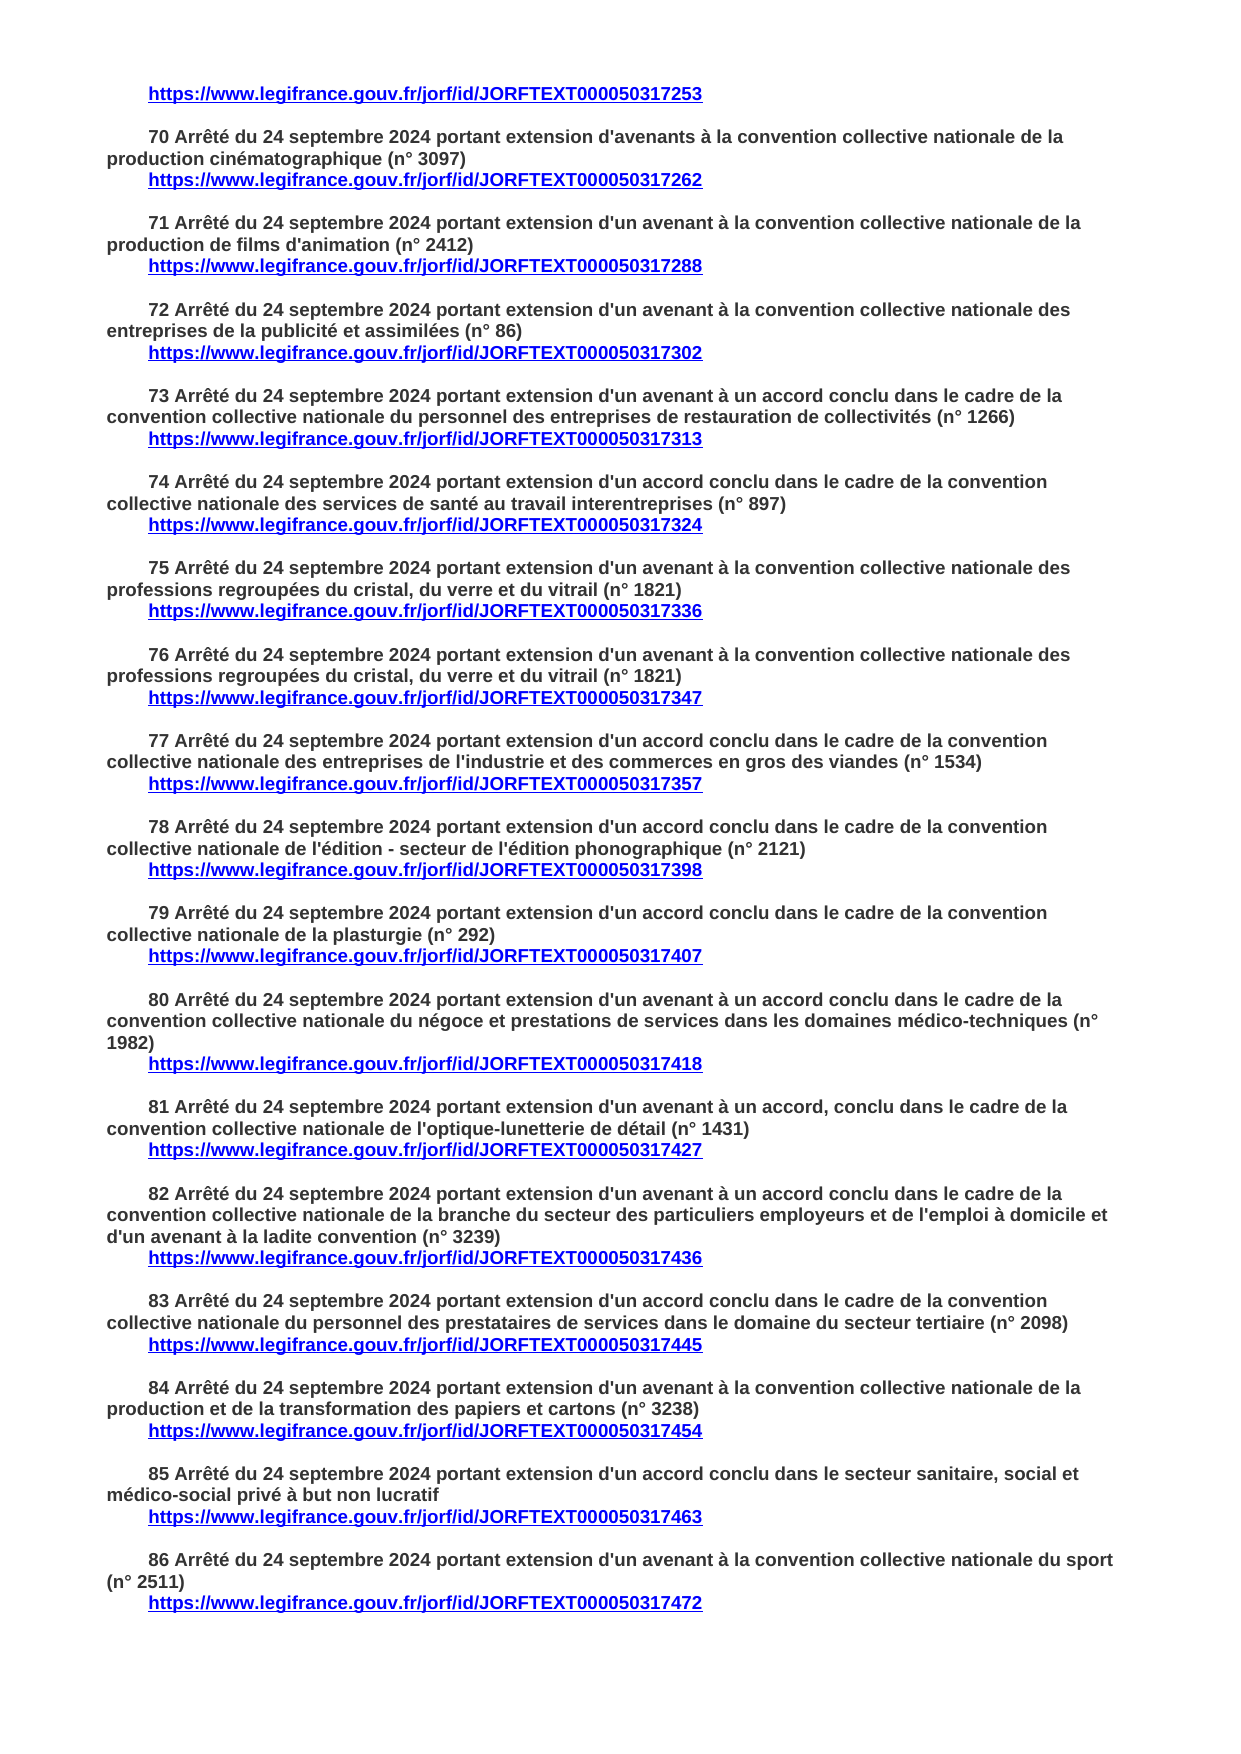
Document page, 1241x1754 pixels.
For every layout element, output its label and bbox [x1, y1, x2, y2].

text [106, 83, 1128, 1635]
